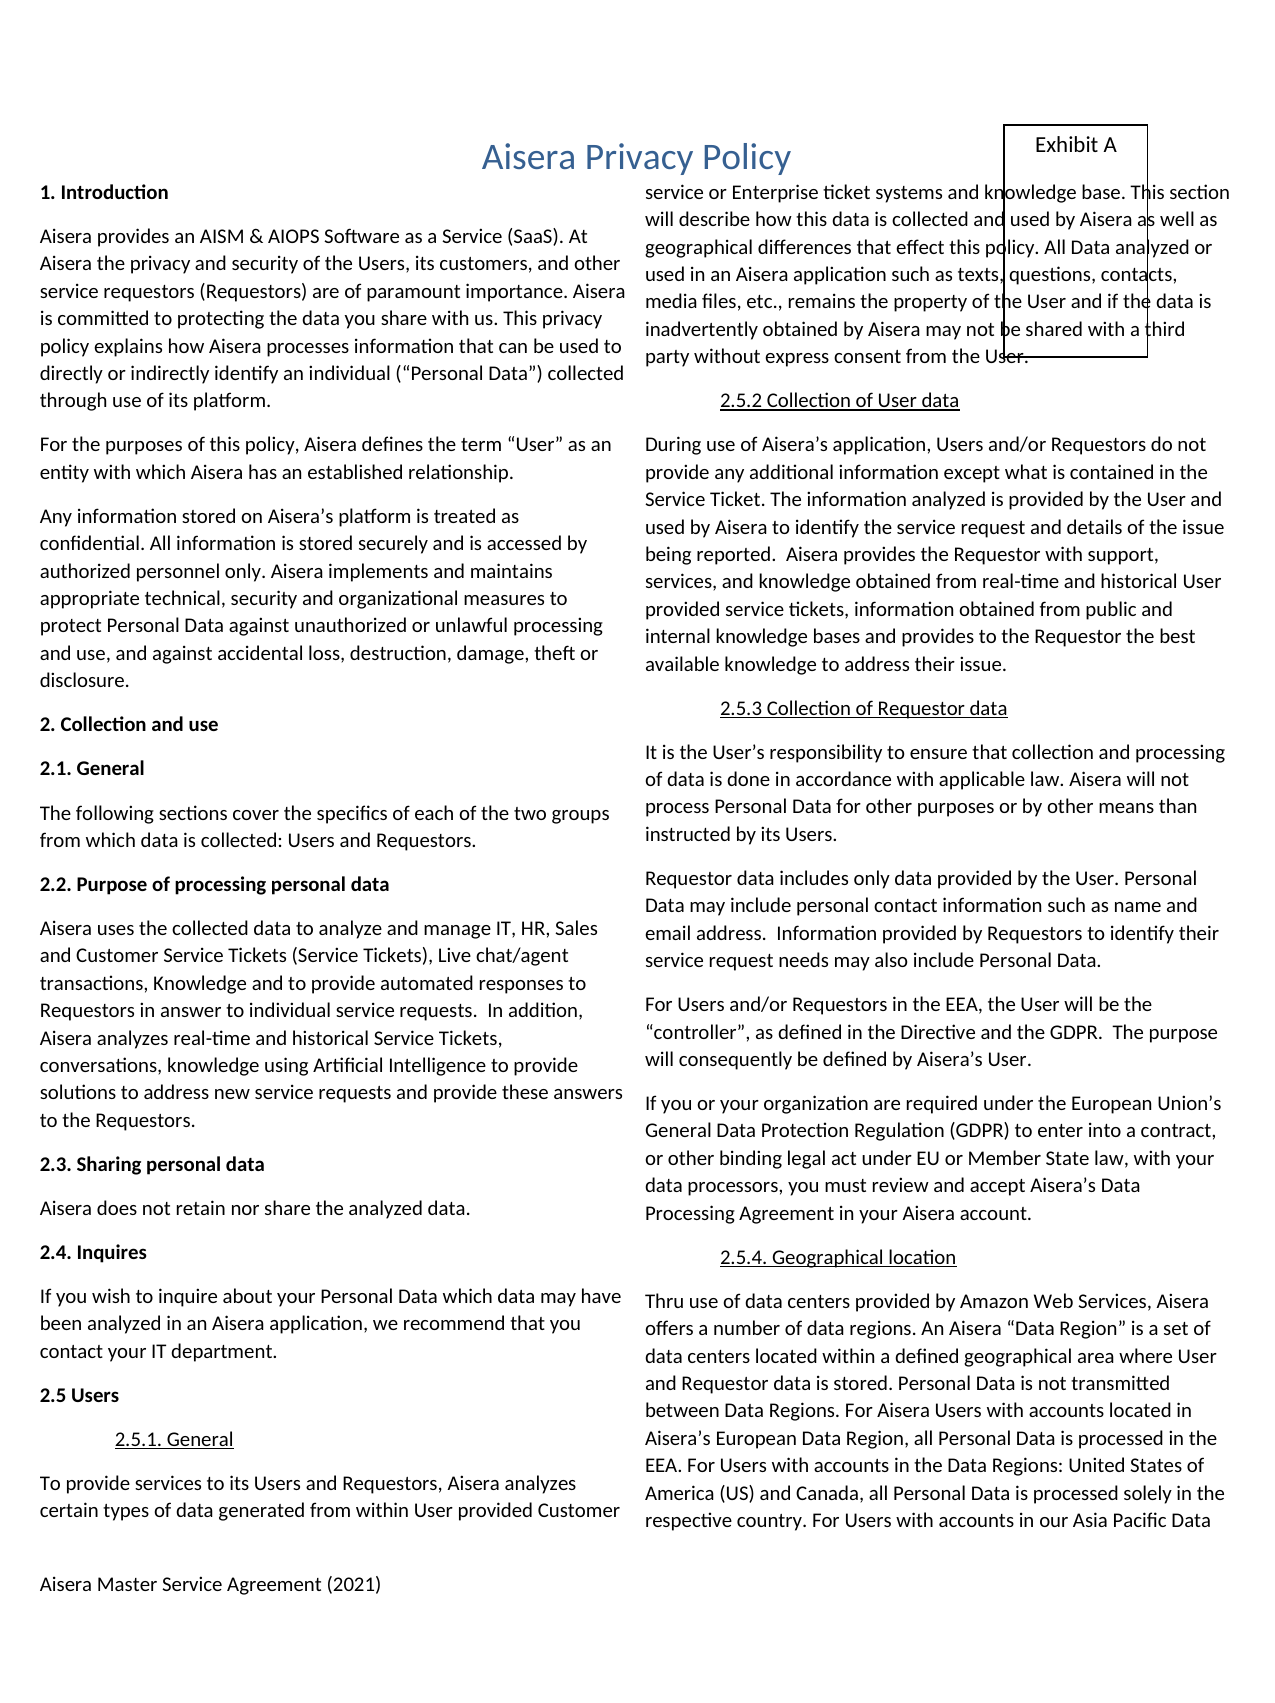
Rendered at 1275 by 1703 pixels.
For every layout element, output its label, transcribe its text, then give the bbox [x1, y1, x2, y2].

text The following sections cover the specifics of each of the two groups from which data is collected: Users and Requestors. [39, 800, 628, 852]
text Aisera uses the collected data to analyze and manage IT, HR, Sales and Customer Service Tickets (Service Tickets), Live chat/agent transactions, Knowledge and to provide automated responses to Requestors in answer to individual service requests. In addition, Aisera analyzes real-time and historical Service Tickets, conversations, knowledge using Artificial Intelligence to provide solutions to address new service requests and provide these answers to the Requestors. [39, 915, 628, 1132]
text For Users and/or Requestors in the EEA, the User will be the “controller”, as defined in the Directive and the GDPR. The purpose will consequently be defined by Aisera’s User. [645, 991, 1233, 1072]
text If you wish to inquire about your Personal Data which data may have been analyzed in an Aisera application, we recommend that you contact your IT department. [39, 1283, 628, 1363]
text 2.5 Users [39, 1382, 628, 1407]
text Aisera provides an AISM & AIOPS Software as a Service (SaaS). At Aisera the privacy and security of the Users, its customers, and other service requestors (Requestors) are of paramount importance. Aisera is committed to protecting the data you share with us. This privacy policy explains how Aisera processes information that can be used to directly or indirectly identify an individual (“Personal Data”) collected through use of its platform. [39, 223, 628, 413]
text Requestor data includes only data provided by the User. Personal Data may include personal contact information such as name and email address. Information provided by Requestors to identify their service request needs may also include Personal Data. [645, 865, 1233, 973]
text 2.5.3 Collection of Requestor data [645, 695, 1233, 720]
text 2.3. Sharing personal data [39, 1151, 628, 1176]
text To provide services to its Users and Requestors, Aisera analyzes certain types of data generated from within User provided Customer service or Enterprise ticket systems and knowledge base. This section will describe how this data is collected and used by Aisera as well as geographical differences that effect this policy. All Data analyzed or used in an Aisera application such as texts, questions, contacts, media files, etc., remains the property of the User and if the data is inadvertently obtained by Aisera may not be shared with a third party without express consent from the User. [645, 179, 1233, 369]
text It is the User’s responsibility to ensure that collection and processing of data is done in accordance with applicable law. Aisera will not process Personal Data for other purposes or by other means than instructed by its Users. [645, 739, 1233, 847]
text 2. Collection and use [39, 712, 628, 737]
text 2.5.1. General [39, 1426, 628, 1452]
text 2.4. Inquires [39, 1239, 628, 1264]
text For the purposes of this policy, Aisera defines the term “User” as an entity with which Aisera has an established relationship. [39, 432, 628, 484]
text 2.5.2 Collection of User data [645, 388, 1233, 413]
text 1. Introduction [39, 179, 628, 204]
text 2.5.4. Geographical location [645, 1244, 1233, 1269]
text Aisera does not retain nor share the analyzed data. [39, 1195, 628, 1221]
text 2.2. Purpose of processing personal data [39, 871, 628, 897]
text Any information stored on Aisera’s platform is treated as confidential. All information is stored securely and is accessed by authorized personnel only. Aisera implements and maintains appropriate technical, security and organizational measures to protect Personal Data against unauthorized or unlawful processing and use, and against accidental loss, destruction, damage, theft or disclosure. [39, 503, 628, 693]
text Aisera Privacy Policy [39, 133, 1233, 179]
text During use of Aisera’s application, Users and/or Requestors do not provide any additional information except what is contained in the Service Ticket. The information analyzed is provided by the User and used by Aisera to identify the service request and details of the issue being reported. Aisera provides the Requestor with support, services, and knowledge obtained from real-time and historical User provided service tickets, information obtained from public and internal knowledge bases and provides to the Requestor the best available knowledge to address their issue. [645, 432, 1233, 676]
text If you or your organization are required under the European Union’s General Data Protection Regulation (GDPR) to enter into a contract, or other binding legal act under EU or Member State law, with your data processors, you must review and accept Aisera’s Data Processing Agreement in your Aisera account. [645, 1090, 1233, 1225]
text 2.1. General [39, 756, 628, 781]
